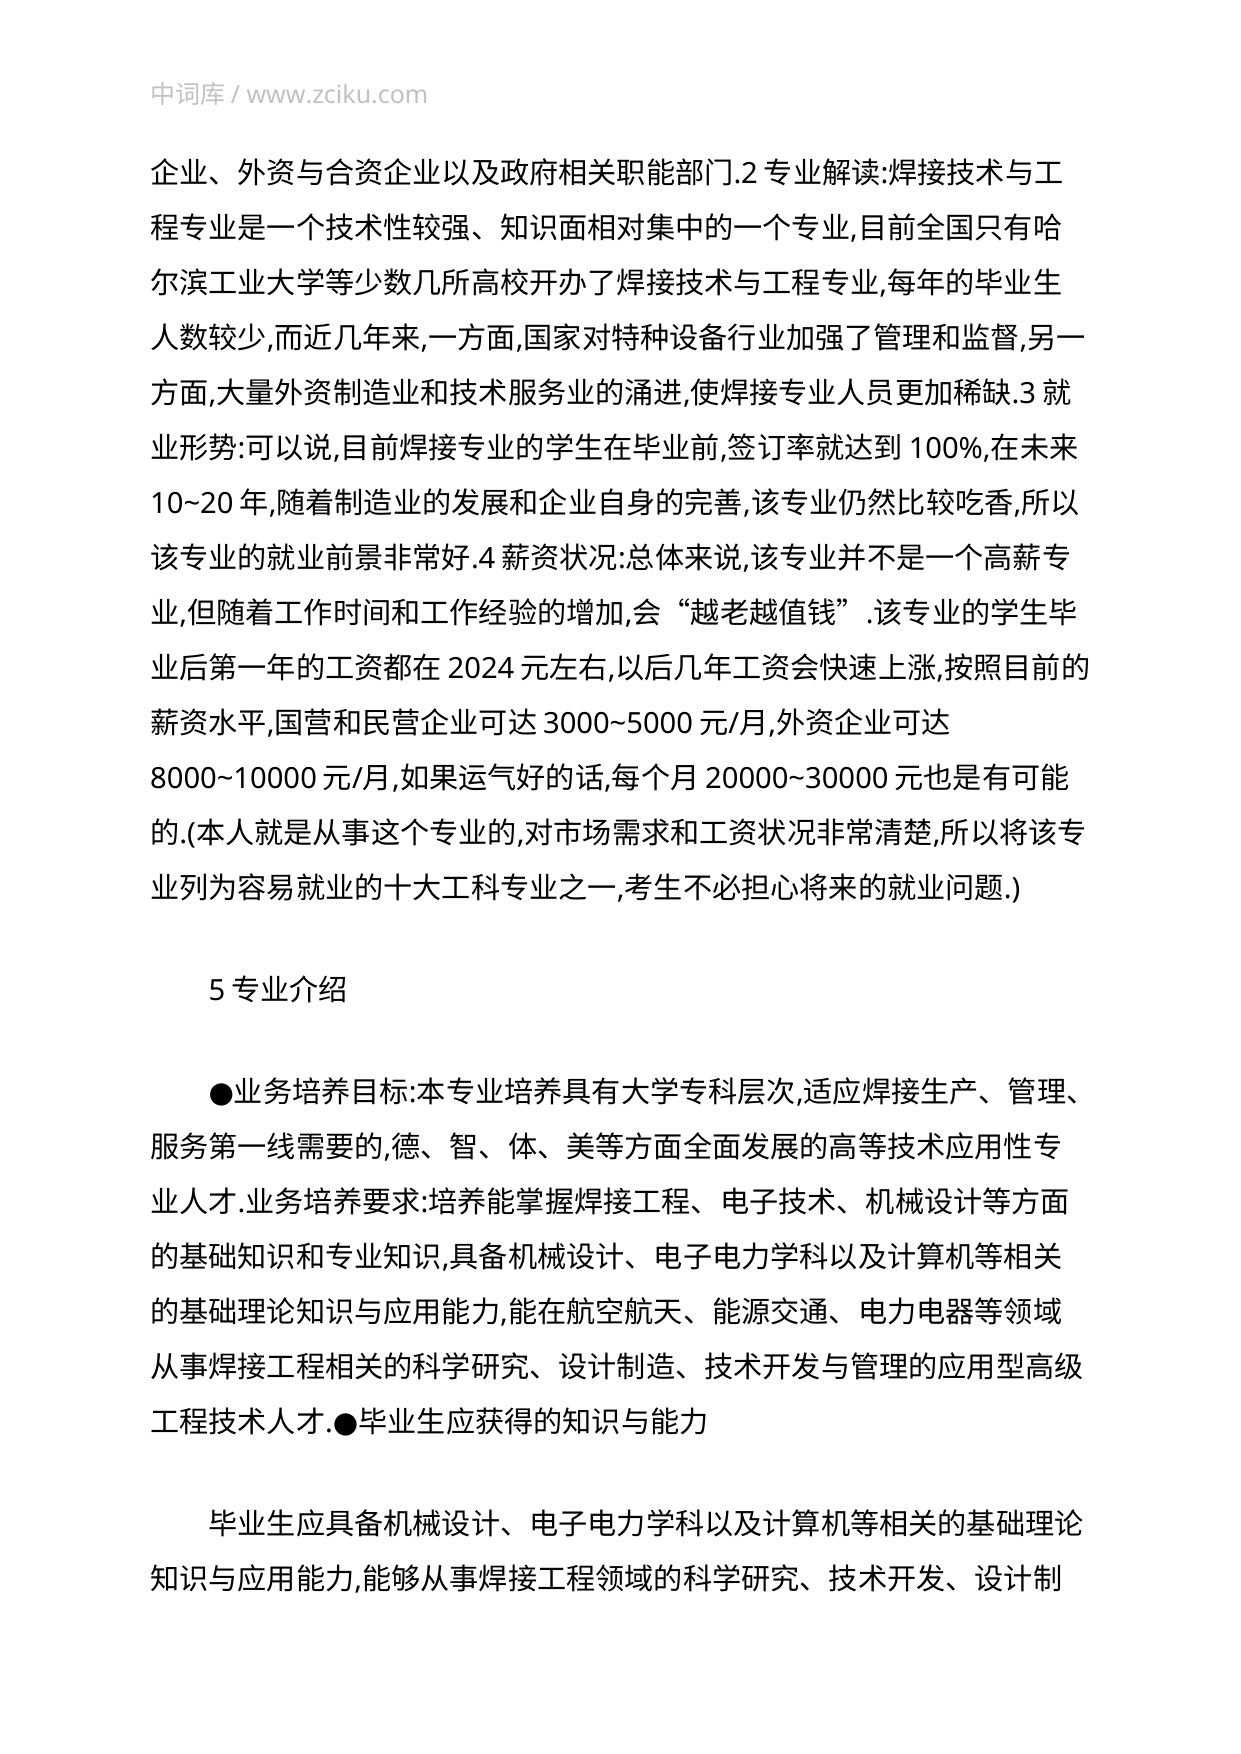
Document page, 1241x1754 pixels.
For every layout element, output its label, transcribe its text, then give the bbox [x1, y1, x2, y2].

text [150, 1501, 1090, 1598]
text 5专业介绍 [150, 967, 1090, 1009]
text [150, 150, 1090, 907]
text ●业务培养目标:本专业培养具有大学专科层次,适应焊接生产、管理、服务第一线需要的,德、智、体、美等方面全面发展的高等技术应用性专业人才.业务培养要求:培养能掌握焊接工程、电子技术、机械设计等方面的基础知识和专业知识,具备机械设计、电子电力学科以及计算机等相关的基础理论知识与应用能力,能在航空航天、能源交通、电力电器等领域从事焊接工程相关的科学研究、设计制造、技术开发与管理的应用型高级工程技术人才.●毕业生应获得的知识与能力 [150, 1069, 1090, 1441]
